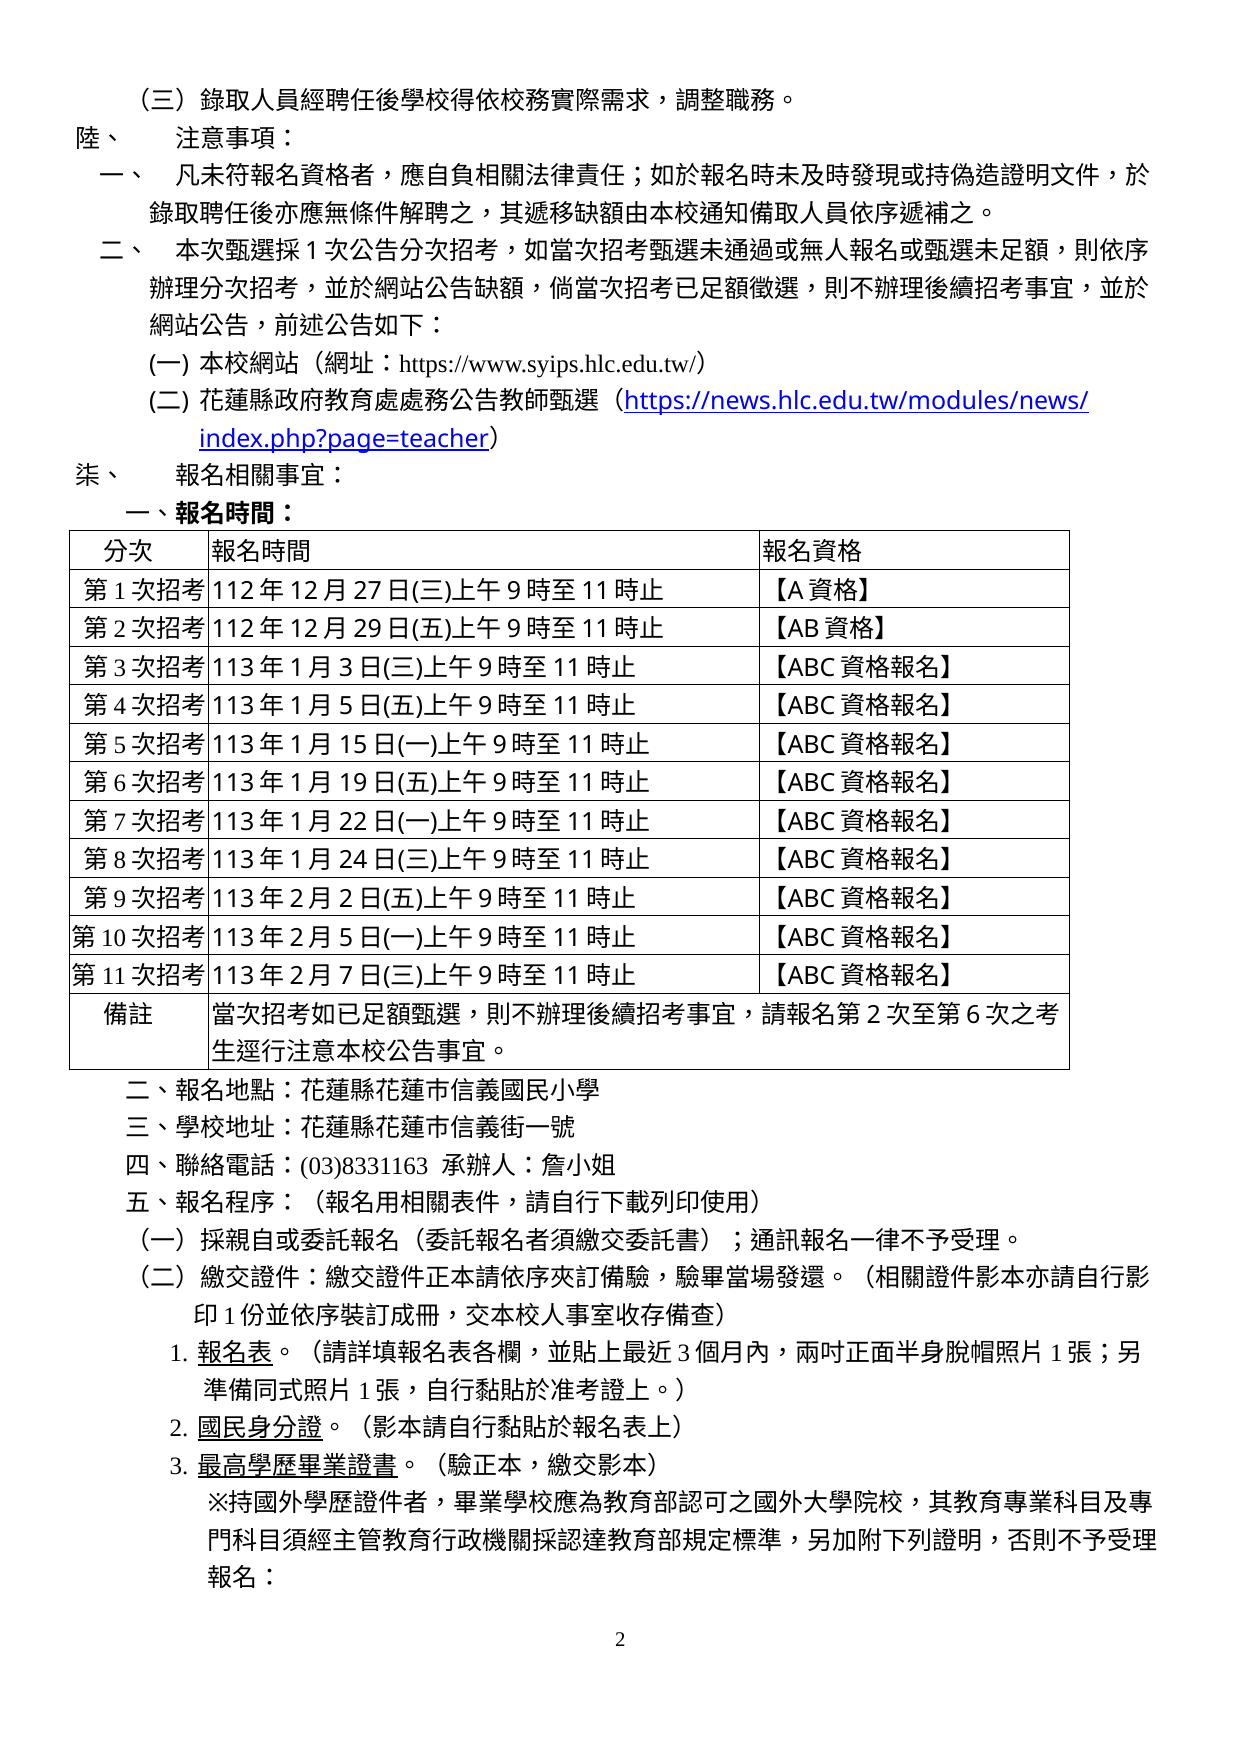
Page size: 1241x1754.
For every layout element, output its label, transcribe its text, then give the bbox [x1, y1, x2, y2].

table_cell 第4次招考 [70, 685, 208, 723]
table_cell 113年1月15日(一)上午9時至11時止 [209, 724, 759, 761]
text 一、報名時間： [125, 492, 1165, 530]
table_cell 【ABC資格報名】 [760, 685, 1069, 723]
table_cell 第5次招考 [70, 724, 208, 761]
table_cell 112年12月27日(三)上午9時至11時止 [209, 570, 759, 607]
table_cell 【ABC資格報名】 [760, 916, 1069, 954]
table_cell 【ABC資格報名】 [760, 955, 1069, 992]
text 三、學校地址：花蓮縣花蓮巿信義街一號 [125, 1107, 1165, 1144]
table_cell 113年1月5日(五)上午9時至11時止 [209, 685, 759, 723]
table_cell 第10次招考 [70, 916, 208, 954]
text （二）繳交證件：繳交證件正本請依序夾訂備驗，驗畢當場發還。（相關證件影本亦請自行影印1份並依序裝訂成冊，交本校人事室收存備查） [125, 1257, 1165, 1332]
table_cell 第1次招考 [70, 570, 208, 607]
list 花蓮縣政府教育處處務公告教師甄選（https://news.hlc.edu.tw/modules/news/index.php?page=teacher） [149, 380, 1165, 455]
text 二、報名地點：花蓮縣花蓮巿信義國民小學 [125, 1069, 1165, 1107]
text 五、報名程序：（報名用相關表件，請自行下載列印使用） [125, 1182, 1165, 1219]
table_cell 【AB資格】 [760, 608, 1069, 646]
list 報名表。（請詳填報名表各欄，並貼上最近3個月內，兩吋正面半身脫帽照片1張；另準備同式照片1張，自行黏貼於准考證上。） [169, 1332, 1165, 1407]
list 注意事項： [75, 117, 1165, 155]
table_cell 113年1月3日(三)上午9時至11時止 [209, 647, 759, 684]
list 凡未符報名資格者，應自負相關法律責任；如於報名時未及時發現或持偽造證明文件，於錄取聘任後亦應無條件解聘之，其遞移缺額由本校通知備取人員依序遞補之。 [99, 155, 1165, 230]
table_cell 當次招考如已足額甄選，則不辦理後續招考事宜，請報名第2次至第6次之考生逕行注意本校公告事宜。 [209, 994, 1069, 1068]
list 本次甄選採1次公告分次招考，如當次招考甄選未通過或無人報名或甄選未足額，則依序辦理分次招考，並於網站公告缺額，倘當次招考已足額徵選，則不辦理後續招考事宜，並於網站公告，前述公告如下： [99, 230, 1165, 342]
table_cell 第11次招考 [70, 955, 208, 992]
table_cell 【A資格】 [760, 570, 1069, 607]
list 本校網站（網址：https://www.syips.hlc.edu.tw/） [149, 342, 1165, 380]
table_cell 113年2月7日(三)上午9時至11時止 [209, 955, 759, 992]
table_cell 第7次招考 [70, 801, 208, 838]
list 國民身分證。（影本請自行黏貼於報名表上） [169, 1407, 1165, 1444]
table_cell 第6次招考 [70, 762, 208, 800]
list （三）錄取人員經聘任後學校得依校務實際需求，調整職務。 [125, 80, 1165, 117]
table_header 報名時間 [209, 531, 759, 568]
table_cell 【ABC資格報名】 [760, 762, 1069, 800]
table_header 分次 [70, 531, 208, 568]
table_cell 113年1月19日(五)上午9時至11時止 [209, 762, 759, 800]
list 最高學歷畢業證書。（驗正本，繳交影本） [169, 1444, 1165, 1482]
table_cell 【ABC資格報名】 [760, 647, 1069, 684]
table_cell 第2次招考 [70, 608, 208, 646]
table_cell 第8次招考 [70, 839, 208, 877]
table_cell 【ABC資格報名】 [760, 724, 1069, 761]
list 報名相關事宜： [75, 455, 1165, 492]
table_cell 113年1月22日(一)上午9時至11時止 [209, 801, 759, 838]
table_cell 備註 [70, 994, 208, 1068]
table_cell 【ABC資格報名】 [760, 878, 1069, 915]
table_cell 【ABC資格報名】 [760, 839, 1069, 877]
table_cell 113年2月2日(五)上午9時至11時止 [209, 878, 759, 915]
table_header 報名資格 [760, 531, 1069, 568]
text （一）採親自或委託報名（委託報名者須繳交委託書）；通訊報名一律不予受理。 [125, 1219, 1141, 1257]
text ※持國外學歷證件者，畢業學校應為教育部認可之國外大學院校，其教育專業科目及專門科目須經主管教育行政機關採認達教育部規定標準，另加附下列證明，否則不予受理報名： [208, 1482, 1165, 1594]
table_cell 第9次招考 [70, 878, 208, 915]
table_cell 113年1月24日(三)上午9時至11時止 [209, 839, 759, 877]
table_cell 113年2月5日(一)上午9時至11時止 [209, 916, 759, 954]
table_cell 【ABC資格報名】 [760, 801, 1069, 838]
table_cell 第3次招考 [70, 647, 208, 684]
text 四、聯絡電話：(03)8331163 承辦人：詹小姐 [125, 1144, 1165, 1182]
table_cell 112年12月29日(五)上午9時至11時止 [209, 608, 759, 646]
